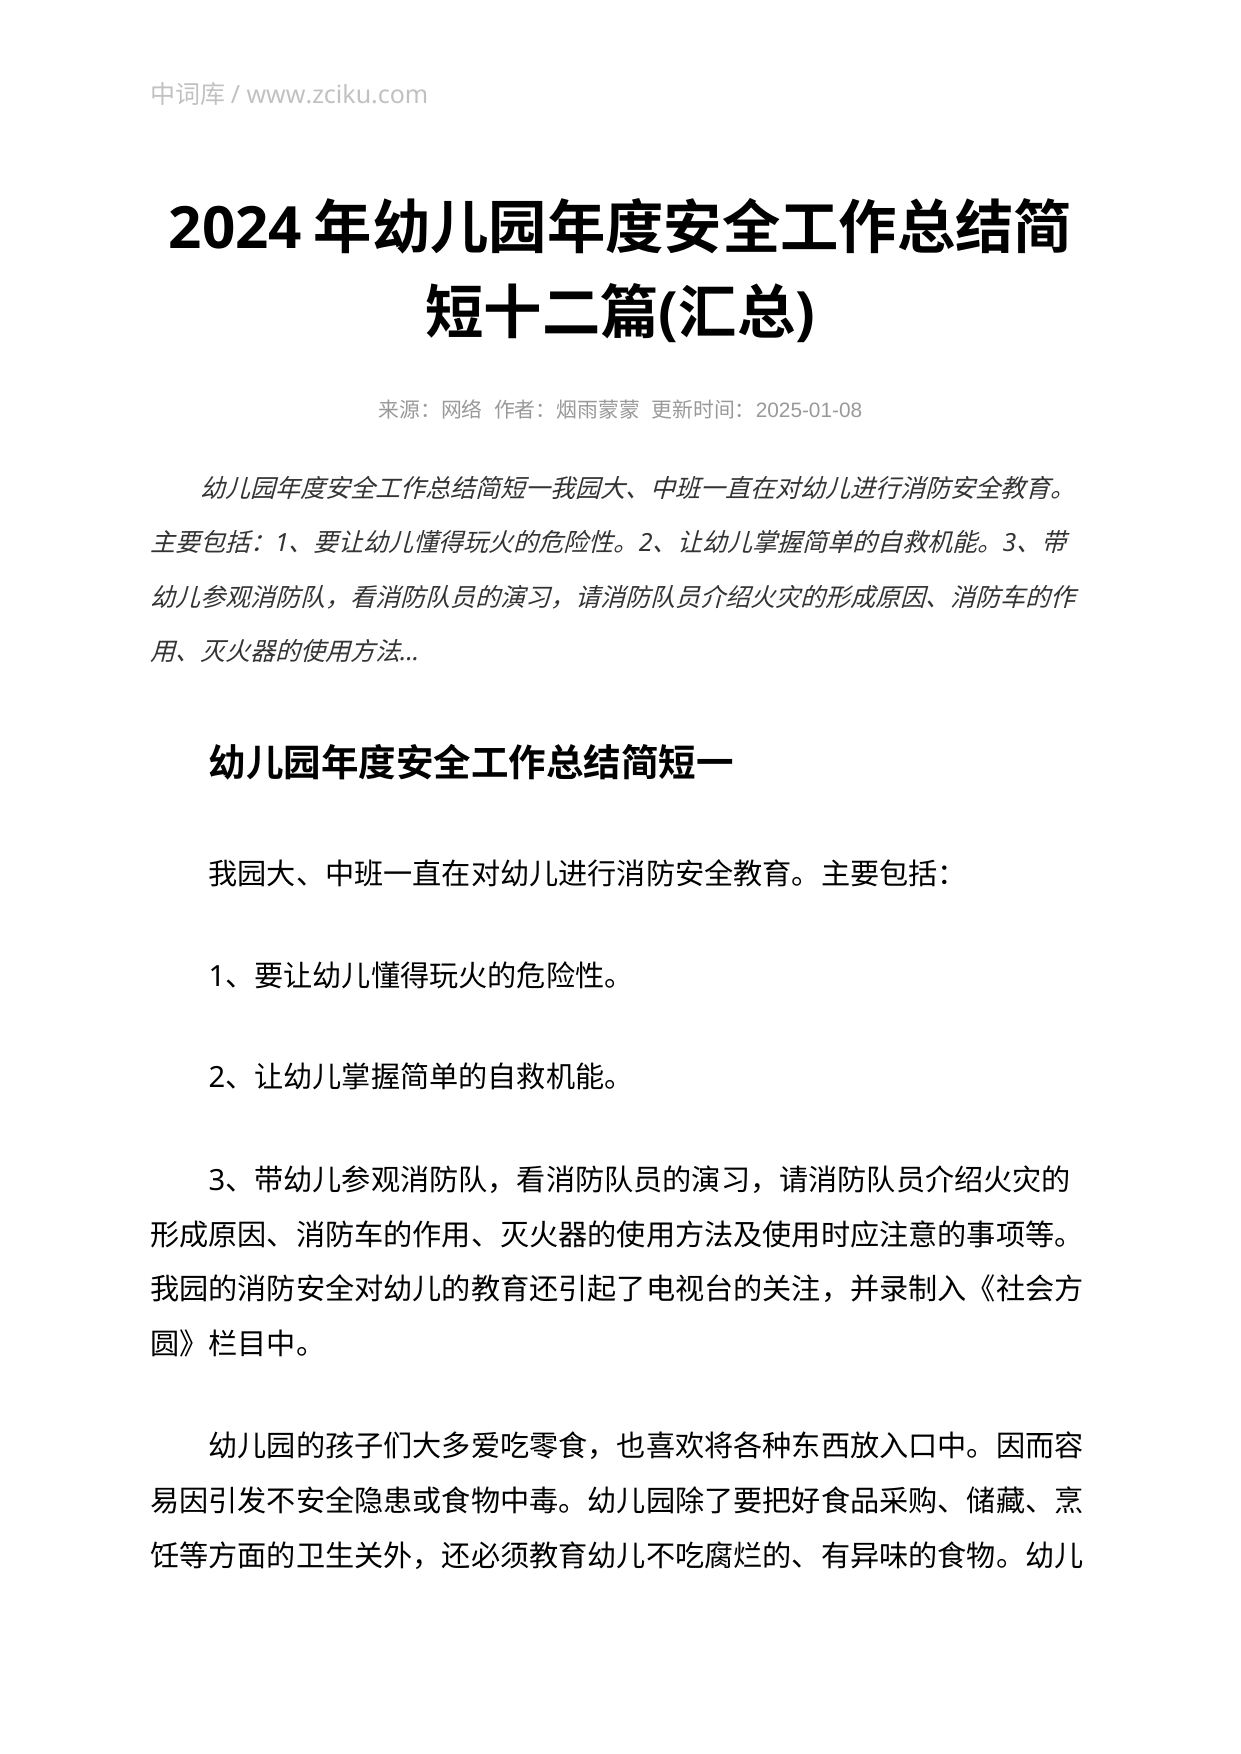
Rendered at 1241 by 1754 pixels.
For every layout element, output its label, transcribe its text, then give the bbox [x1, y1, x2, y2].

subtitle 2024年幼儿园年度安全工作总结简短十二篇(汇总) [150, 181, 1090, 351]
text 来源：网络 作者：烟雨蒙蒙 更新时间：2025-01-08 [150, 398, 1090, 422]
text 2、让幼儿掌握简单的自救机能。 [150, 1054, 1090, 1096]
text 1、要让幼儿懂得玩火的危险性。 [150, 952, 1090, 994]
text 我园大、中班一直在对幼儿进行消防安全教育。主要包括： [150, 850, 1090, 893]
text 幼儿园年度安全工作总结简短一 [150, 733, 1090, 787]
text 幼儿园年度安全工作总结简短一我园大、中班一直在对幼儿进行消防安全教育。主要包括：1、要让幼儿懂得玩火的危险性。2、让幼儿掌握简单的自救机能。3、带幼儿参观消防队，看消防队员的演习，请消防队员介绍火灾的形成原因、消防车的作用、灭火器的使用方法... [150, 468, 1090, 668]
text 3、带幼儿参观消防队，看消防队员的演习，请消防队员介绍火灾的形成原因、消防车的作用、灭火器的使用方法及使用时应注意的事项等。我园的消防安全对幼儿的教育还引起了电视台的关注，并录制入《社会方圆》栏目中。 [150, 1156, 1090, 1363]
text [150, 1423, 1090, 1575]
